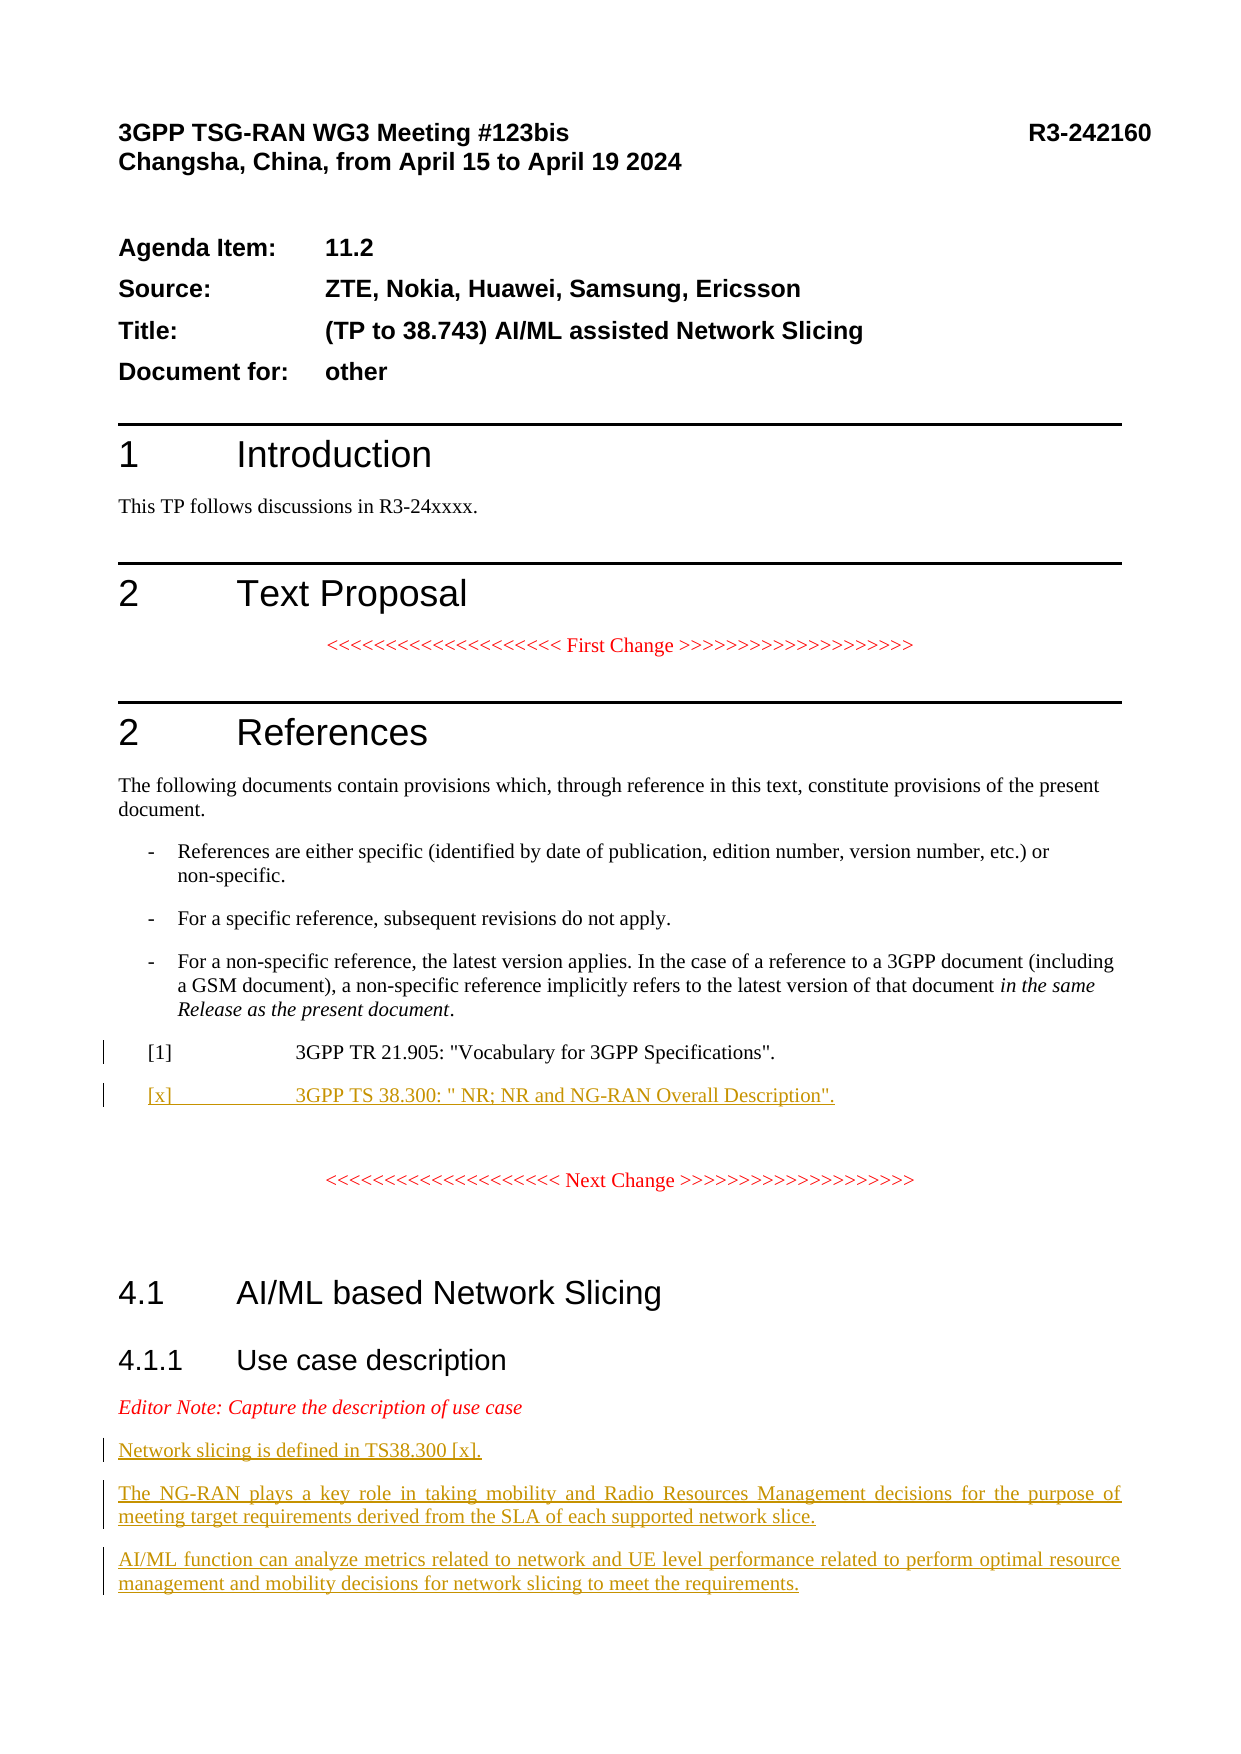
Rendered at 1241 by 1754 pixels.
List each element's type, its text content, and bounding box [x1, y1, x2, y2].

text Source: ZTE, Nokia, Huawei, Samsung, Ericsson [118, 274, 1122, 303]
title 3GPP TSG-RAN WG3 Meeting #123bis R3-242160 [118, 118, 1123, 147]
title Changsha, China, from April 15 to April 19 2024 [118, 147, 1123, 176]
text [1] 3GPP TR 21.905: "Vocabulary for 3GPP Specifications". [148, 1040, 1122, 1064]
text Title: (TP to 38.743) AI/ML assisted Network Slicing [118, 316, 1122, 344]
subtitle 4.1.1 Use case description [118, 1342, 1122, 1376]
text The following documents contain provisions which, through reference in this text, constitute provisions of the present document. [118, 772, 1122, 821]
subtitle 4.1 AI/ML based Network Slicing [118, 1273, 1122, 1311]
text Editor Note: Capture the description of use case [118, 1395, 1122, 1419]
subtitle 2 Text Proposal [118, 565, 1122, 615]
text - For a non-specific reference, the latest version applies. In the case of a reference to a 3GPP document (including a GSM document), a non-specific reference implicitly refers to the latest version of that document in the same Release as the present document. [148, 949, 1122, 1021]
text - For a specific reference, subsequent revisions do not apply. [148, 906, 1122, 930]
text Document for: other [118, 357, 1122, 386]
text <<<<<<<<<<<<<<<<<<<< First Change >>>>>>>>>>>>>>>>>>>> [118, 633, 1122, 657]
text This TP follows discussions in R3-24xxxx. [118, 494, 1122, 518]
text Agenda Item: 11.2 [118, 233, 1122, 262]
text <<<<<<<<<<<<<<<<<<<< Next Change >>>>>>>>>>>>>>>>>>>> [118, 1168, 1122, 1192]
text - References are either specific (identified by date of publication, edition number, version number, etc.) or non-specific. [148, 839, 1122, 887]
subtitle 2 References [118, 704, 1122, 754]
subtitle 1 Introduction [118, 426, 1122, 476]
